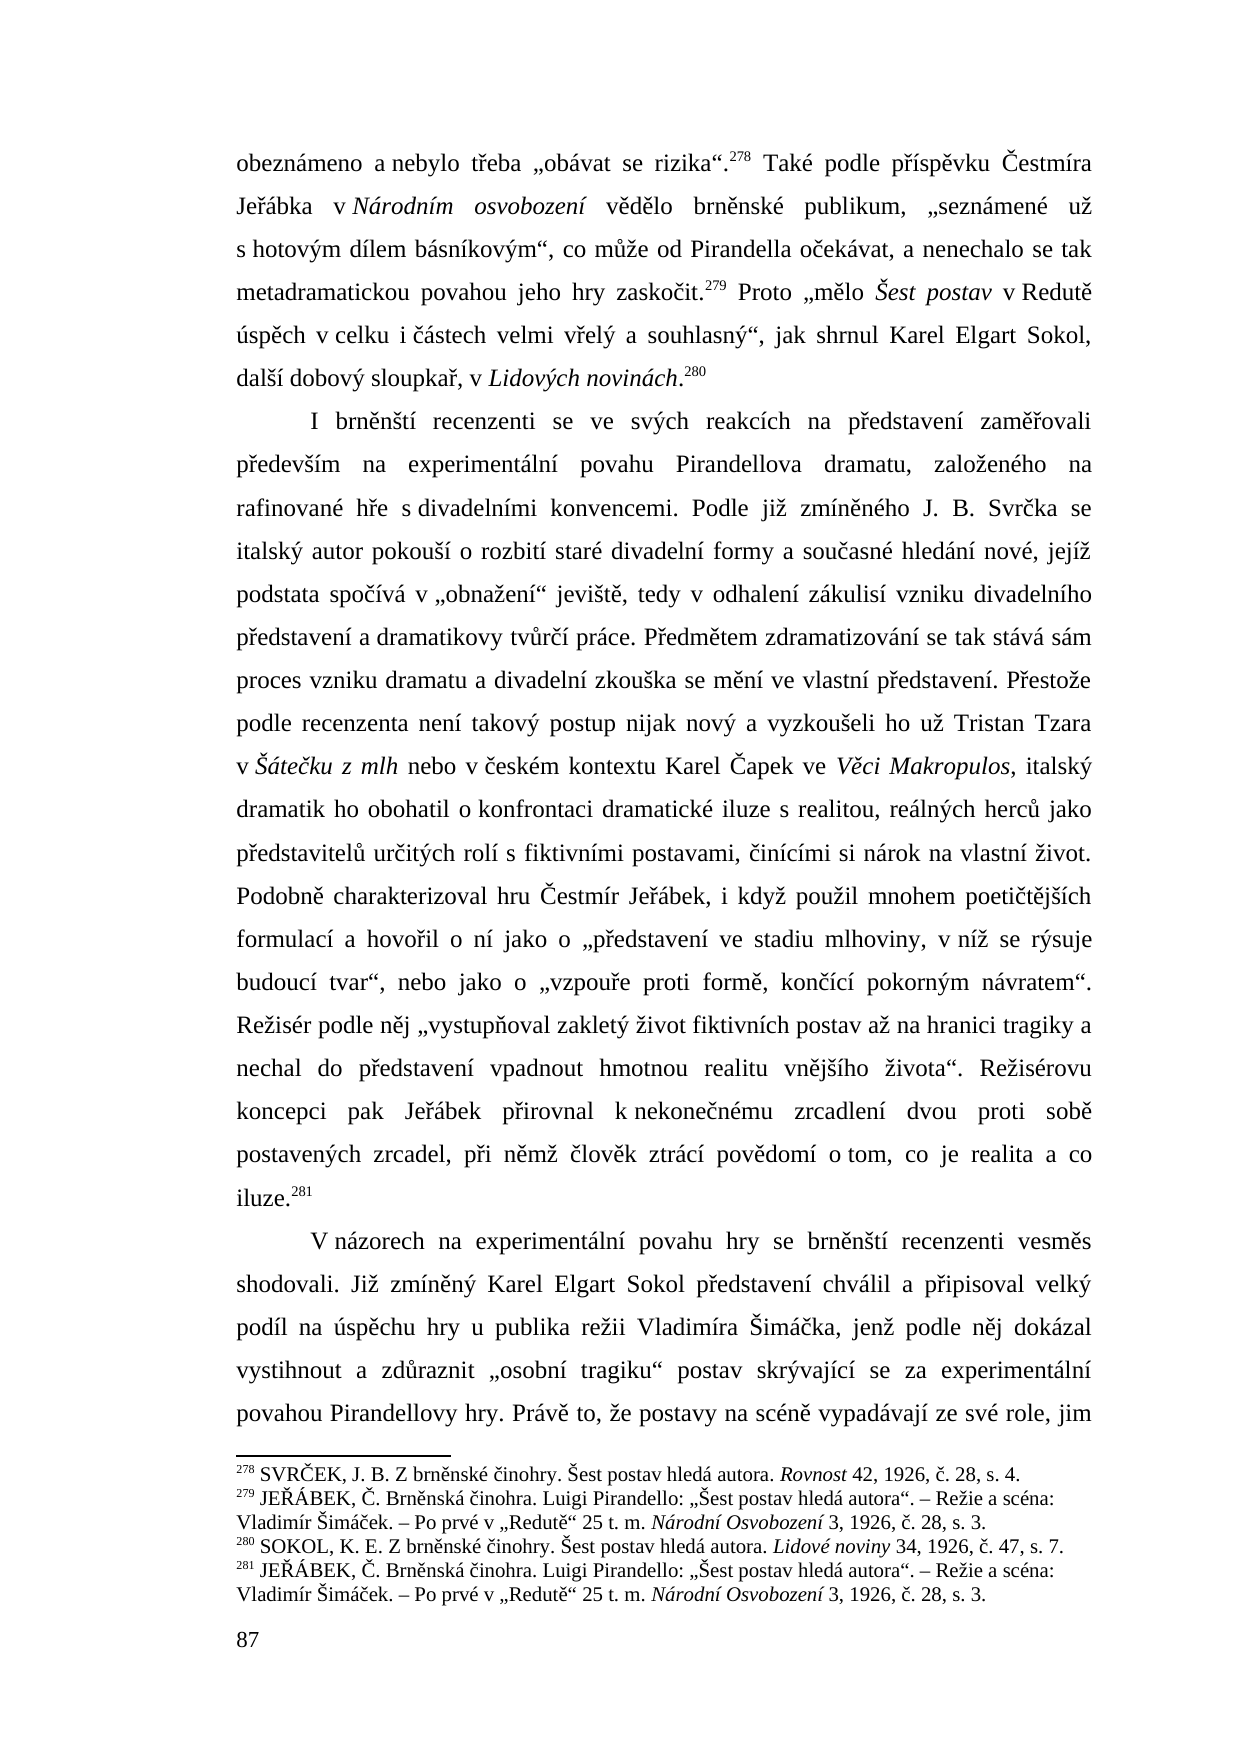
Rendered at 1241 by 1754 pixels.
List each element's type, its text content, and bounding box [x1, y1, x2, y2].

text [236, 1226, 1092, 1427]
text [236, 148, 1092, 392]
text I brněnští recenzenti se ve svých reakcích na představení zaměřovali především na experimentální povahu Pirandellova dramatu, založeného na rafinované hře s divadelními konvencemi. Podle již zmíněného J. B. Svrčka se italský autor pokouší o rozbití staré divadelní formy a současné hledání nové, jejíž podstata spočívá v „obnažení“ jeviště, tedy v odhalení zákulisí vzniku divadelního představení a dramatikovy tvůrčí práce. Předmětem zdramatizování se tak stává sám proces vzniku dramatu a divadelní zkouška se mění ve vlastní představení. Přestože podle recenzenta není takový postup nijak nový a vyzkoušeli ho už Tristan Tzara v Šátečku z mlh nebo v českém kontextu Karel Čapek ve Věci Makropulos, italský dramatik ho obohatil o konfrontaci dramatické iluze s realitou, reálných herců jako představitelů určitých rolí s fiktivními postavami, činícími si nárok na vlastní život. Podobně charakterizoval hru Čestmír Jeřábek, i když použil mnohem poetičtějších formulací a hovořil o ní jako o „představení ve stadiu mlhoviny, v níž se rýsuje budoucí tvar“, nebo jako o „vzpouře proti formě, končící pokorným návratem“. Režisér podle něj „vystupňoval zakletý život fiktivních postav až na hranici tragiky a nechal do představení vpadnout hmotnou realitu vnějšího života“. Režisérovu koncepci pak Jeřábek přirovnal k nekonečnému zrcadlení dvou proti sobě postavených zrcadel, při němž člověk ztrácí povědomí o tom, co je realita a co iluze. [236, 406, 1092, 1211]
